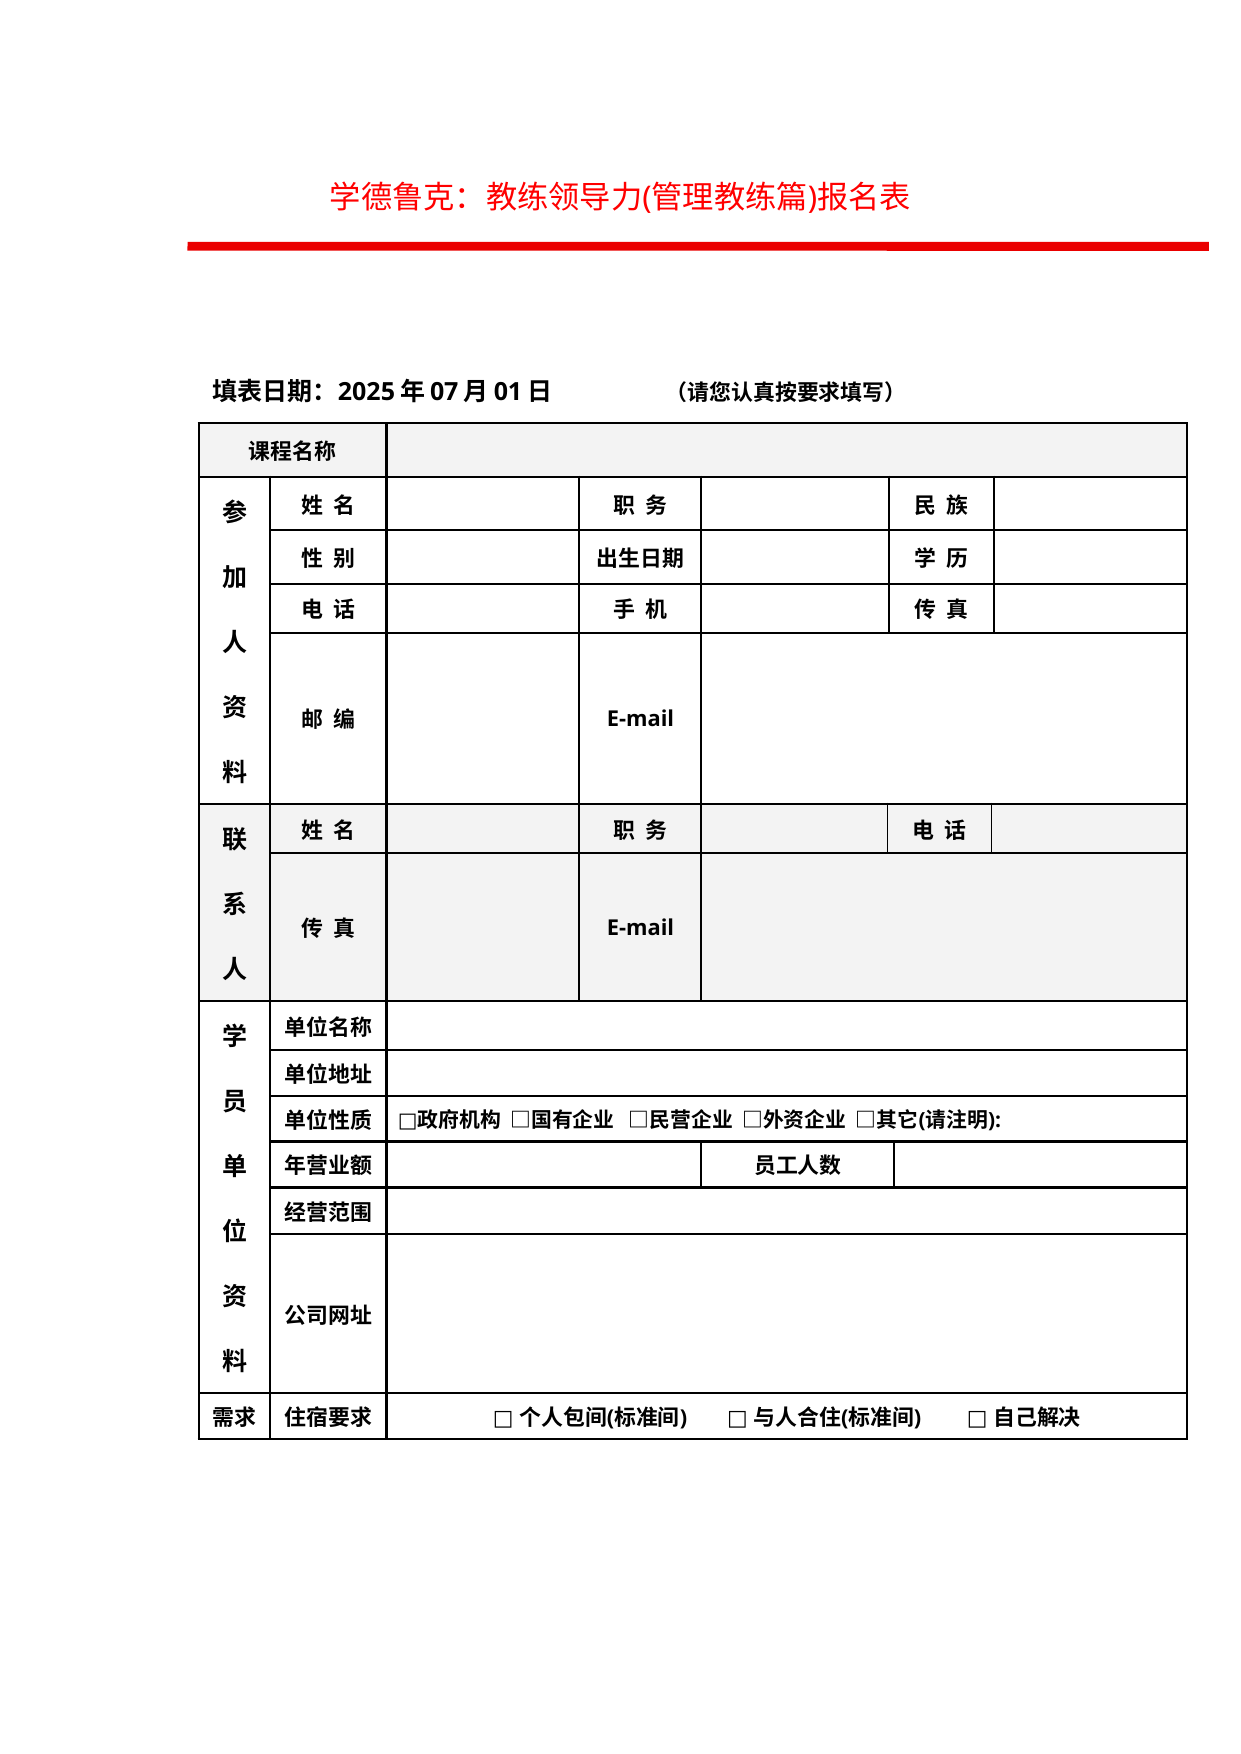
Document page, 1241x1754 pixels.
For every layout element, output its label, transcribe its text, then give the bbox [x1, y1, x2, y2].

table_cell 姓 名 [271, 805, 385, 852]
table_cell [702, 478, 888, 529]
table_cell 职 务 [580, 805, 700, 852]
table_cell [995, 585, 1186, 632]
table_cell [702, 585, 888, 632]
table_cell 电 话 [271, 585, 385, 632]
table_cell 职 务 [580, 478, 700, 529]
table_cell E-mail [580, 634, 700, 803]
table_cell 性 别 [271, 531, 385, 582]
table_cell 住宿要求 [271, 1394, 385, 1438]
table_cell [388, 1051, 1186, 1095]
table_cell 电 话 [888, 805, 991, 852]
table_cell [388, 531, 578, 582]
table_cell E-mail [580, 854, 700, 1000]
table_cell [388, 585, 578, 632]
table_cell □ 个人包间(标准间) □ 与人合住(标准间) □ 自己解决 [388, 1394, 1186, 1438]
table_cell [702, 531, 888, 582]
table_cell 单位性质 [271, 1097, 385, 1140]
table_cell [388, 1189, 1186, 1233]
table_cell 需求 [200, 1394, 269, 1438]
table_cell 公司网址 [271, 1235, 385, 1392]
text 学德鲁克：教练领导力(管理教练篇)报名表 [187, 162, 1053, 227]
table_cell 年营业额 [271, 1143, 385, 1186]
table_cell [702, 854, 1186, 1000]
table_cell [702, 805, 887, 852]
table_cell [388, 854, 578, 1000]
table_cell 参加人资料 [200, 478, 269, 803]
table_cell 单位名称 [271, 1002, 385, 1049]
table_cell 姓 名 [271, 478, 385, 529]
table_cell 学 历 [890, 531, 993, 582]
table_cell 员工人数 [702, 1143, 893, 1186]
text 填表日期：2025年07月01日 （请您认真按要求填写） [187, 357, 1053, 422]
table_cell [895, 1143, 1186, 1186]
table_cell 单位地址 [271, 1051, 385, 1095]
table_cell [388, 805, 578, 852]
table_cell □政府机构 □国有企业 □民营企业 □外资企业 □其它(请注明): [388, 1097, 1186, 1140]
table_cell [388, 478, 578, 529]
table_cell 民 族 [890, 478, 993, 529]
table_cell 邮 编 [271, 634, 385, 803]
table_cell 手 机 [580, 585, 700, 632]
table_cell 联 系 人 [200, 805, 269, 1000]
table_cell 传 真 [271, 854, 385, 1000]
table_cell [388, 1002, 1186, 1049]
table_cell [992, 805, 1186, 852]
table_cell 传 真 [890, 585, 993, 632]
table_cell [995, 478, 1186, 529]
table_cell [702, 634, 1186, 803]
table_cell 学 员 单 位 资 料 [200, 1002, 269, 1392]
table_cell 经营范围 [271, 1189, 385, 1233]
table_cell [388, 1235, 1186, 1392]
table_cell [388, 1143, 700, 1186]
table_header [388, 424, 1186, 476]
table_cell [388, 634, 578, 803]
table_header 课程名称 [200, 424, 385, 476]
table_cell 出生日期 [580, 531, 700, 582]
table_cell [995, 531, 1186, 582]
